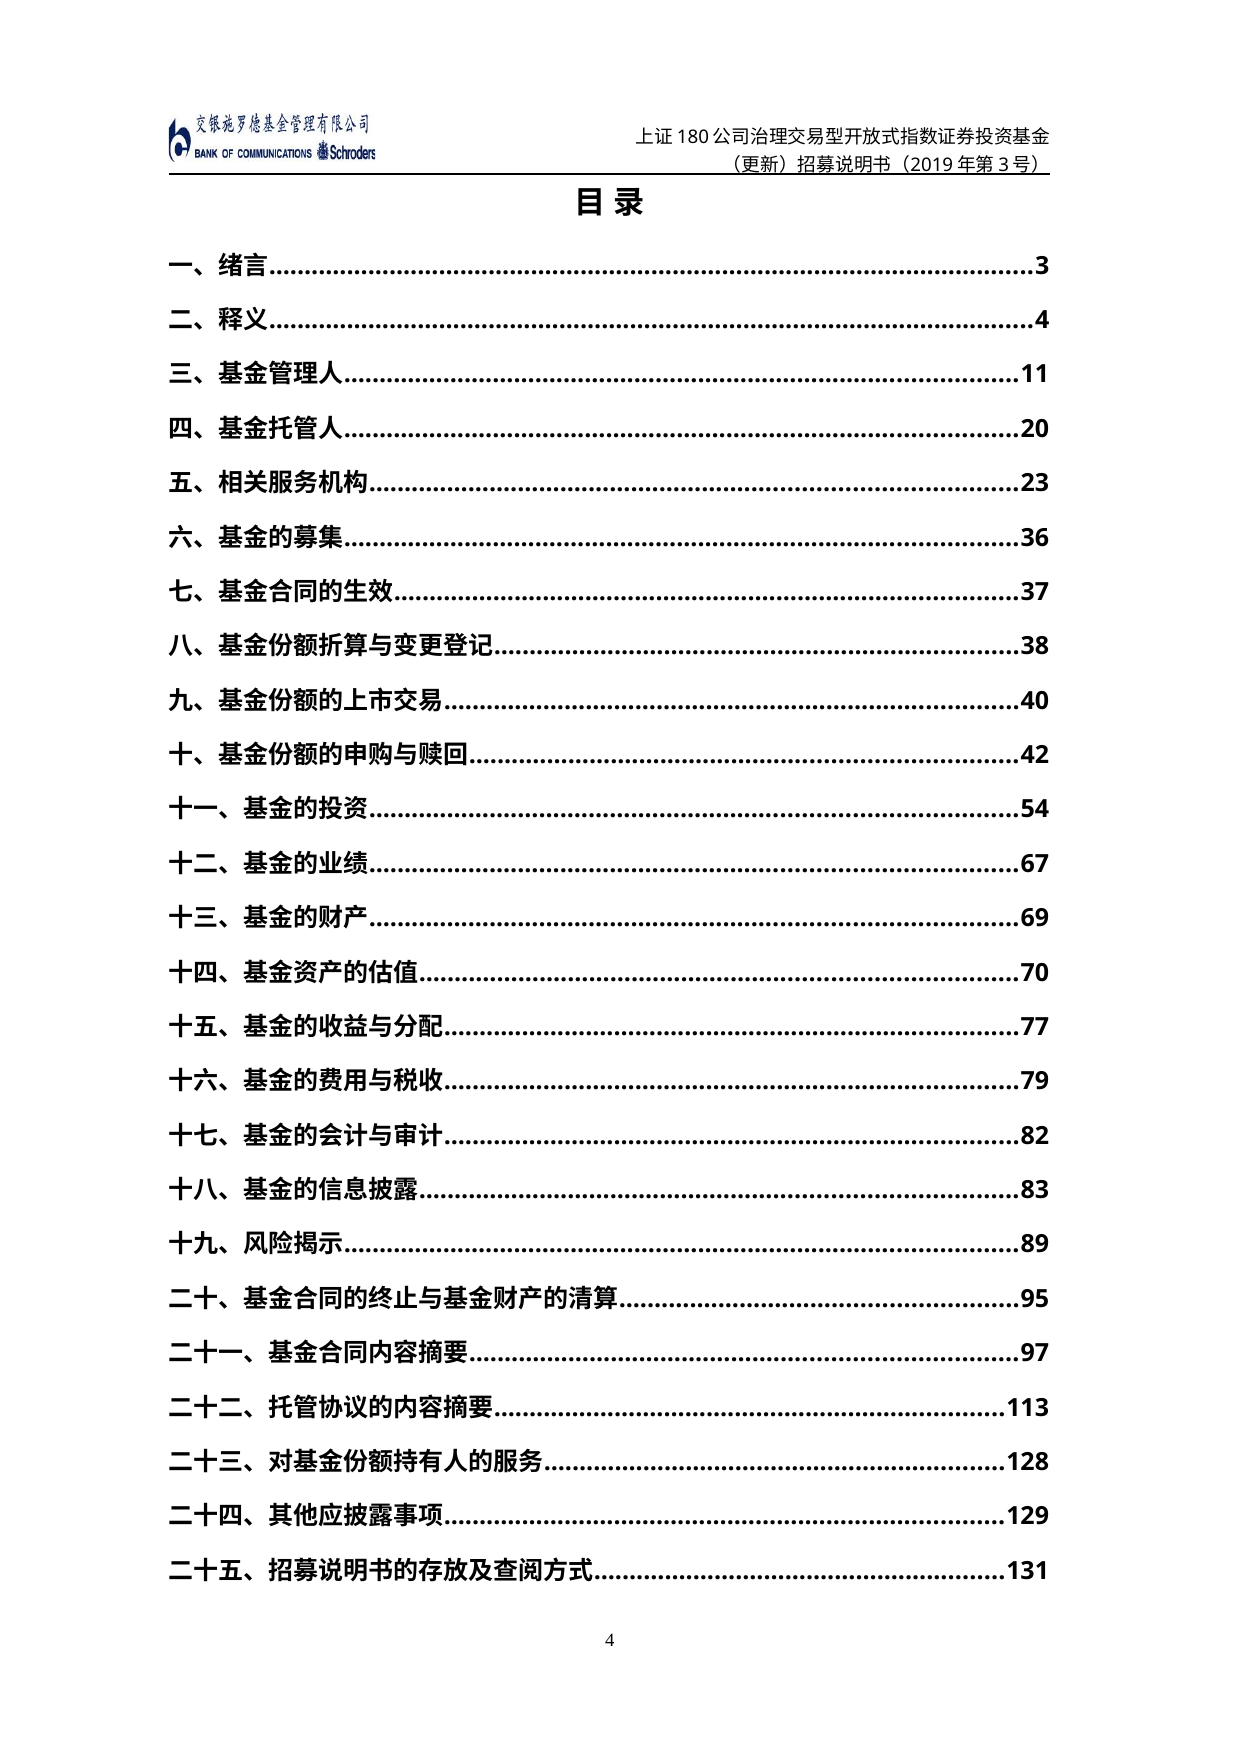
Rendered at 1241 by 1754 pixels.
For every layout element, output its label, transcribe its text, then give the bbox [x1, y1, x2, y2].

picture [168, 113, 375, 162]
text 二、释义 4 [169, 299, 1050, 336]
text 十八、基金的信息披露 83 [169, 1169, 1050, 1206]
text 四、基金托管人 20 [169, 408, 1050, 444]
text 目 录 [169, 177, 1050, 223]
text 十二、基金的业绩 67 [169, 843, 1050, 879]
text 十三、基金的财产 69 [169, 898, 1050, 934]
text 九、基金份额的上市交易 40 [169, 680, 1050, 716]
text 十五、基金的收益与分配 77 [169, 1006, 1050, 1043]
text 二十、基金合同的终止与基金财产的清算 95 [169, 1278, 1050, 1314]
text 十六、基金的费用与税收 79 [169, 1061, 1050, 1097]
text 十四、基金资产的估值 70 [169, 952, 1050, 988]
text 二十五、招募说明书的存放及查阅方式 131 [169, 1550, 1050, 1586]
text 十一、基金的投资 54 [169, 789, 1050, 825]
text 八、基金份额折算与变更登记 38 [169, 626, 1050, 662]
text 六、基金的募集 36 [169, 517, 1050, 553]
text 七、基金合同的生效 37 [169, 571, 1050, 608]
text 二十四、其他应披露事项 129 [169, 1496, 1050, 1532]
text 十九、风险揭示 89 [169, 1224, 1050, 1260]
text 十七、基金的会计与审计 82 [169, 1115, 1050, 1151]
text 二十一、基金合同内容摘要 97 [169, 1333, 1050, 1369]
text 二十三、对基金份额持有人的服务 128 [169, 1441, 1050, 1478]
text 一、绪言 3 [169, 245, 1050, 281]
text 二十二、托管协议的内容摘要 113 [169, 1387, 1050, 1423]
text 五、相关服务机构 23 [169, 463, 1050, 499]
text 十、基金份额的申购与赎回 42 [169, 734, 1050, 771]
text 三、基金管理人 11 [169, 354, 1050, 390]
